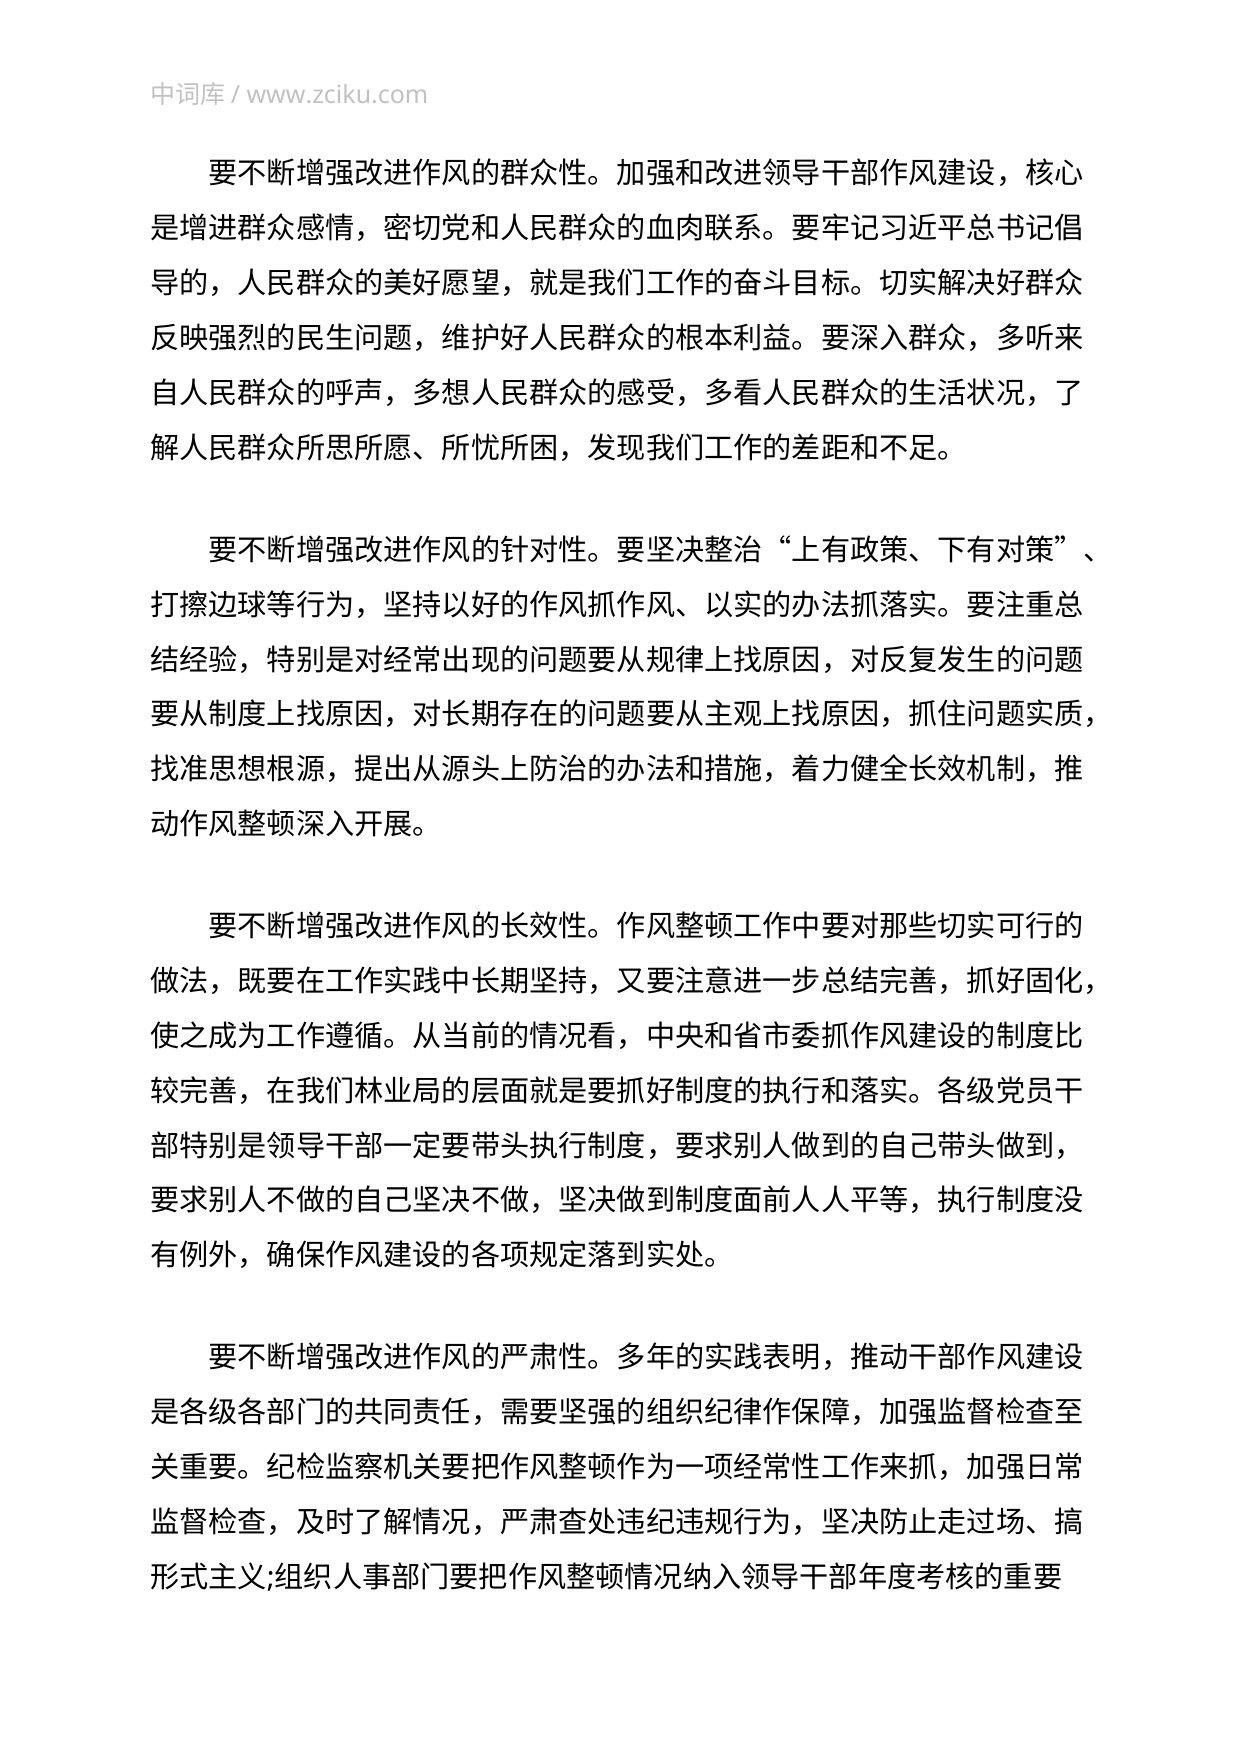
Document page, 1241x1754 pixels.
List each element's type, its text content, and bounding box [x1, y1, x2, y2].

text 要不断增强改进作风的长效性。作风整顿工作中要对那些切实可行的做法，既要在工作实践中长期坚持，又要注意进一步总结完善，抓好固化，使之成为工作遵循。从当前的情况看，中央和省市委抓作风建设的制度比较完善，在我们林业局的层面就是要抓好制度的执行和落实。各级党员干部特别是领导干部一定要带头执行制度，要求别人做到的自己带头做到，要求别人不做的自己坚决不做，坚决做到制度面前人人平等，执行制度没有例外，确保作风建设的各项规定落到实处。 [150, 902, 1090, 1274]
text 要不断增强改进作风的针对性。要坚决整治“上有政策、下有对策”、打擦边球等行为，坚持以好的作风抓作风、以实的办法抓落实。要注重总结经验，特别是对经常出现的问题要从规律上找原因，对反复发生的问题要从制度上找原因，对长期存在的问题要从主观上找原因，抓住问题实质，找准思想根源，提出从源头上防治的办法和措施，着力健全长效机制，推动作风整顿深入开展。 [150, 526, 1090, 843]
text 要不断增强改进作风的群众性。加强和改进领导干部作风建设，核心是增进群众感情，密切党和人民群众的血肉联系。要牢记习近平总书记倡导的，人民群众的美好愿望，就是我们工作的奋斗目标。切实解决好群众反映强烈的民生问题，维护好人民群众的根本利益。要深入群众，多听来自人民群众的呼声，多想人民群众的感受，多看人民群众的生活状况，了解人民群众所思所愿、所忧所困，发现我们工作的差距和不足。 [150, 150, 1090, 467]
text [150, 1334, 1090, 1596]
